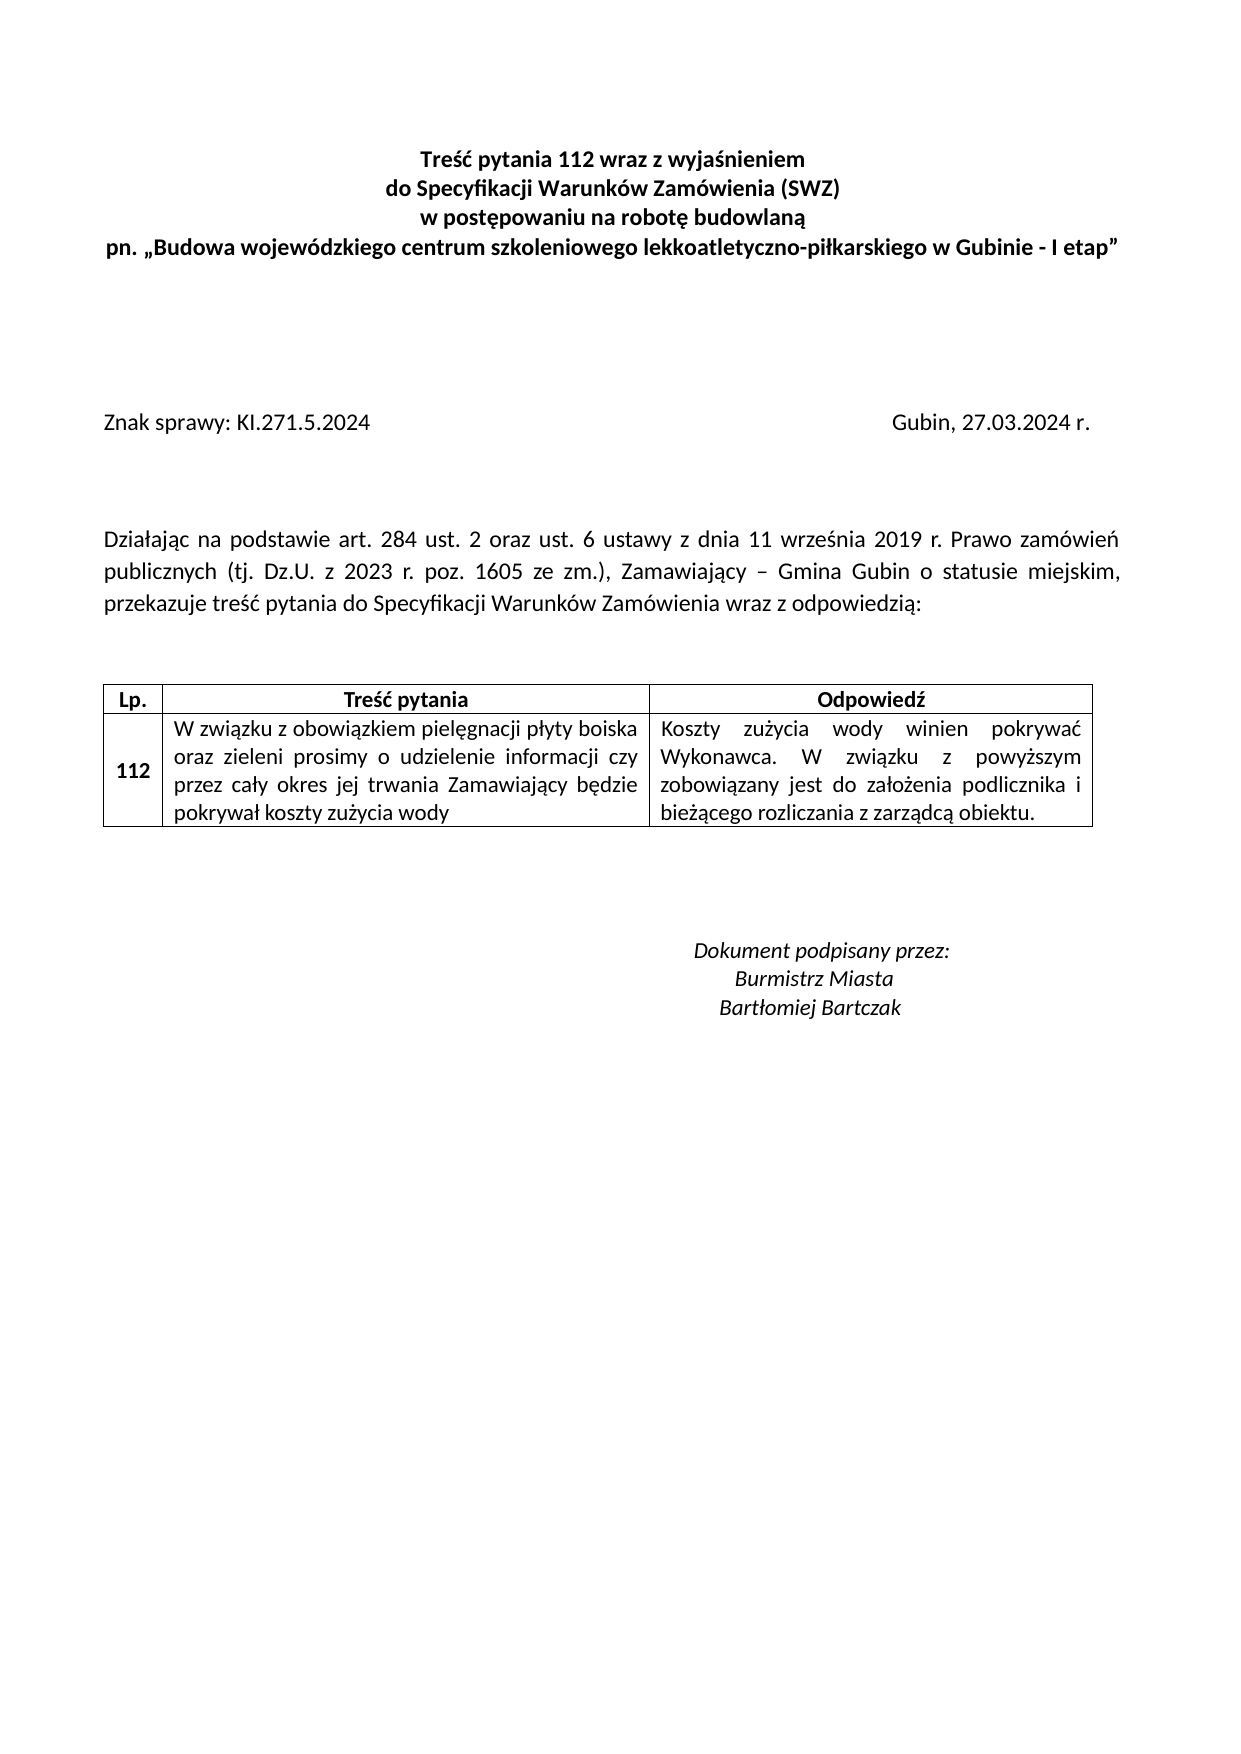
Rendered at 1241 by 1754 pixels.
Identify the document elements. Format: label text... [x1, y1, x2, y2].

table_header Odpowiedź [650, 685, 1092, 713]
table_cell Koszty zużycia wody winien pokrywać Wykonawca. W związku z powyższym zobowiązany jest do założenia podlicznika i bieżącego rozliczania z zarządcą obiektu. [650, 714, 1092, 826]
text pn. „Budowa wojewódzkiego centrum szkoleniowego lekkoatletyczno-piłkarskiego w Gubinie - I etap” [103, 232, 1122, 261]
text Dokument podpisany przez: [693, 937, 1122, 964]
text Działając na podstawie art. 284 ust. 2 oraz ust. 6 ustawy z dnia 11 września 2019 r. Prawo zamówień publicznych (tj. Dz.U. z 2023 r. poz. 1605 ze zm.), Zamawiający – Gmina Gubin o statusie miejskim, przekazuje treść pytania do Specyfikacji Warunków Zamówienia wraz z odpowiedzią: [103, 524, 1122, 617]
table_header Treść pytania [163, 685, 649, 713]
text Burmistrz Miasta [693, 964, 1122, 993]
text do Specyfikacji Warunków Zamówienia (SWZ) [103, 173, 1122, 202]
text Bartłomiej Bartczak [693, 993, 1122, 1021]
text Treść pytania 112 wraz z wyjaśnieniem [103, 144, 1122, 173]
table_header Lp. [104, 685, 162, 713]
text w postępowaniu na robotę budowlaną [103, 202, 1122, 232]
table_cell W związku z obowiązkiem pielęgnacji płyty boiska oraz zieleni prosimy o udzielenie informacji czy przez cały okres jej trwania Zamawiający będzie pokrywał koszty zużycia wody [163, 714, 649, 826]
table_cell 112 [104, 714, 162, 826]
text Znak sprawy: KI.271.5.2024 Gubin, 27.03.2024 r. [103, 407, 1122, 437]
